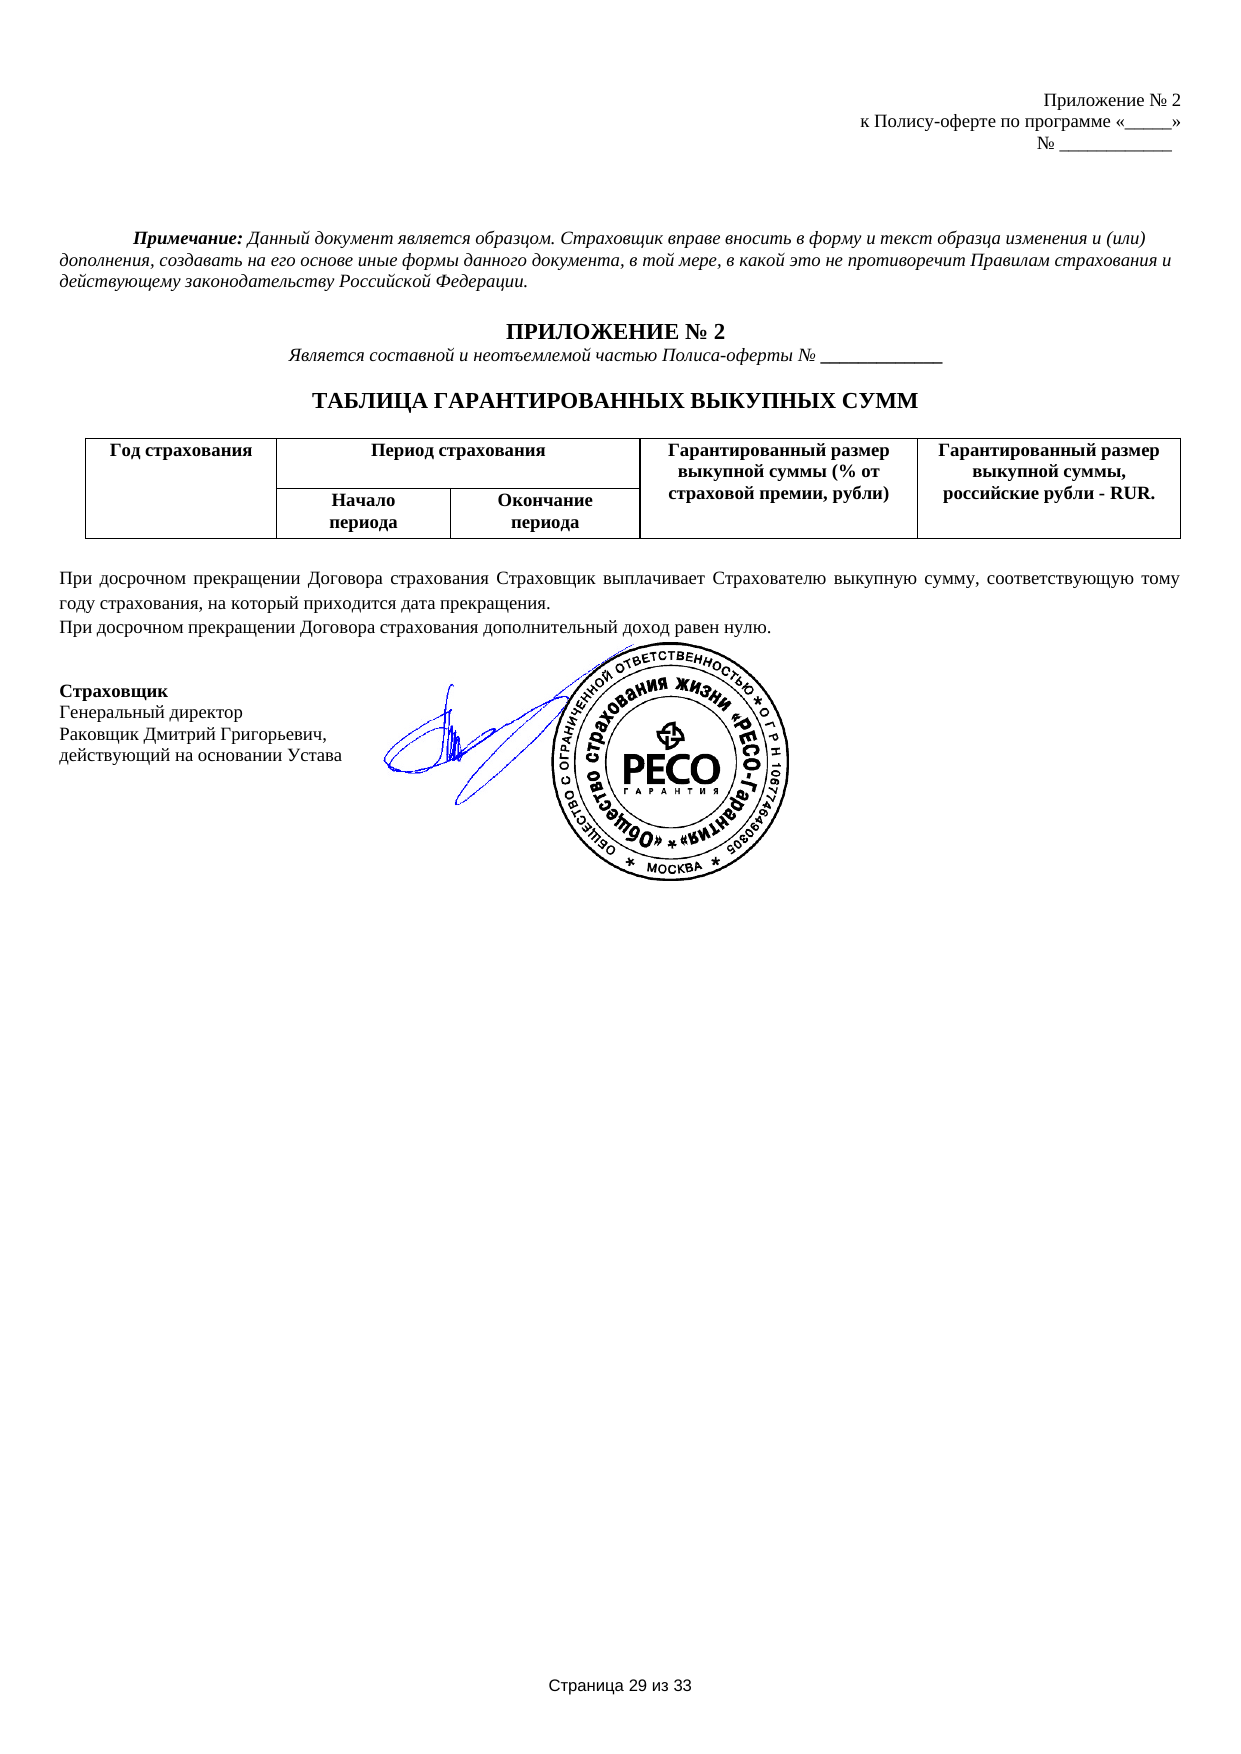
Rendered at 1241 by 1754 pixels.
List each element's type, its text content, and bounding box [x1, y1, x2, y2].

text При досрочном прекращении Договора страхования Страховщик выплачивает Страхователю выкупную сумму, соответствующую тому году страхования, на который приходится дата прекращения. [59, 567, 1181, 613]
text ТАБЛИЦА ГАРАНТИРОВАННЫХ ВЫКУПНЫХ СУММ [59, 387, 1172, 414]
text ПРИЛОЖЕНИЕ № 2 [59, 318, 1172, 344]
text Страховщик [59, 679, 1181, 701]
text действующий на основании Устава [59, 744, 1181, 766]
text к Полису-оферте по программе «_____» [59, 110, 1181, 132]
text Генеральный директор [59, 701, 1181, 723]
text Является составной и неотъемлемой частью Полиса-оферты № _____________ [59, 344, 1172, 366]
text Приложение № 2 [59, 89, 1181, 110]
table_header Год страхования [86, 439, 276, 538]
picture [381, 642, 789, 679]
table_cell Окончание периода [451, 489, 639, 538]
table_cell Начало периода [277, 489, 450, 538]
text № ____________ [59, 132, 1172, 153]
table_header Гарантированный размер выкупной суммы (% от страховой премии, рубли) [641, 439, 917, 538]
picture [381, 766, 789, 881]
text При досрочном прекращении Договора страхования дополнительный доход равен нулю. [59, 616, 1181, 638]
table_header Гарантированный размер выкупной суммы, российские рубли - RUR. [918, 439, 1180, 538]
subtitle Примечание: Данный документ является образцом. Страховщик вправе вносить в форму и текст образца изменения и (или) дополнения, создавать на его основе иные формы данного документа, в той мере, в какой это не противоречит Правилам страхования и действующему законодательству Российской Федерации. [59, 227, 1181, 292]
text Раковщик Дмитрий Григорьевич, [59, 723, 1181, 744]
table_header Период страхования [277, 439, 639, 488]
